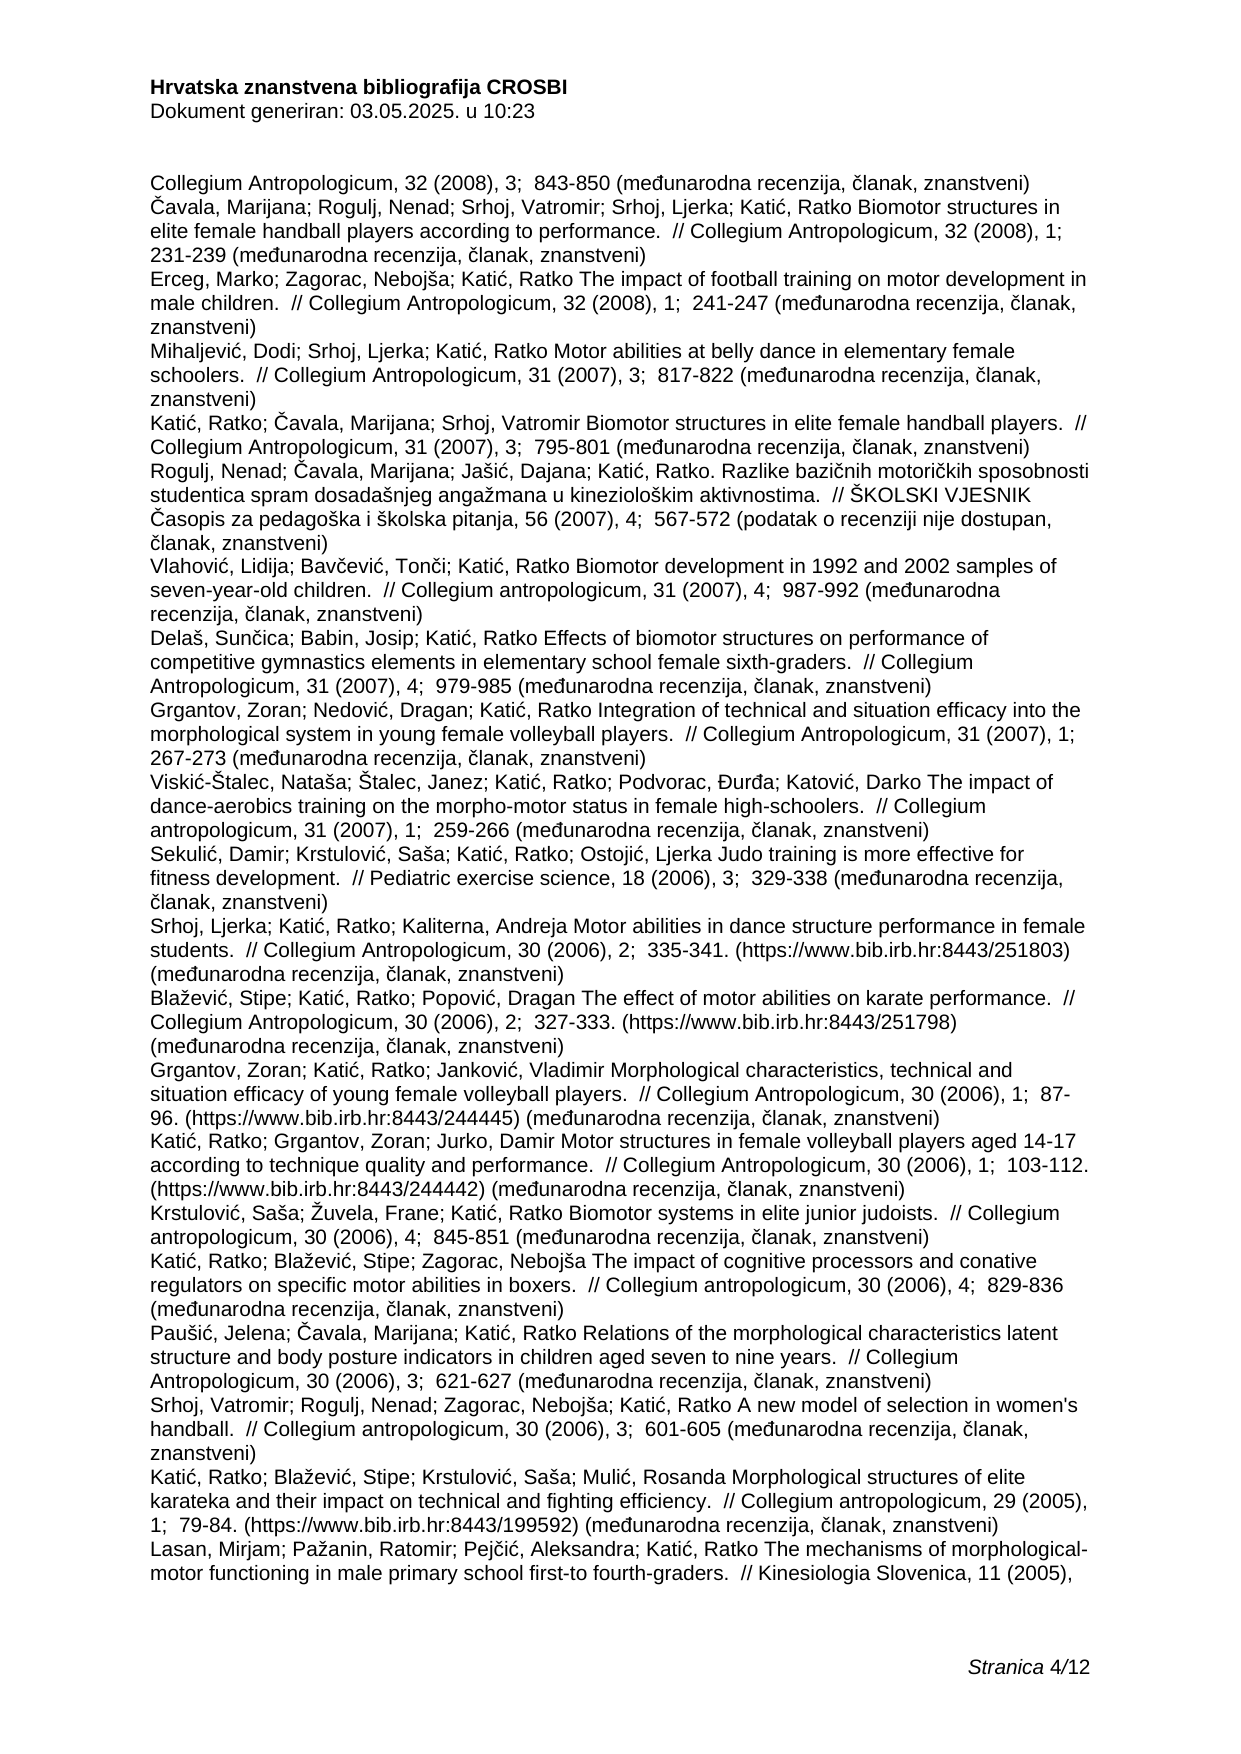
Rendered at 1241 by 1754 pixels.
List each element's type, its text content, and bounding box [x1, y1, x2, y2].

text Katić, Ratko; Grgantov, Zoran; Jurko, Damir [150, 1129, 1090, 1201]
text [150, 171, 1090, 195]
text Viskić-Štalec, Nataša; Štalec, Janez; Katić, Ratko; Podvorac, Đurđa; Katović, Darko [150, 770, 1090, 842]
text Erceg, Marko; Zagorac, Nebojša; Katić, Ratko [150, 267, 1090, 339]
text Mihaljević, Dodi; Srhoj, Ljerka; Katić, Ratko [150, 339, 1090, 411]
text Katić, Ratko; Blažević, Stipe; Krstulović, Saša; Mulić, Rosanda [150, 1465, 1090, 1537]
text Vlahović, Lidija; Bavčević, Tonči; Katić, Ratko [150, 554, 1090, 626]
text Čavala, Marijana; Rogulj, Nenad; Srhoj, Vatromir; Srhoj, Ljerka; Katić, Ratko [150, 195, 1090, 267]
text Rogulj, Nenad; Čavala, Marijana; Jašić, Dajana; Katić, Ratko. [150, 458, 1090, 554]
text Paušić, Jelena; Čavala, Marijana; Katić, Ratko [150, 1321, 1090, 1393]
text Grgantov, Zoran; Nedović, Dragan; Katić, Ratko [150, 698, 1090, 770]
text Blažević, Stipe; Katić, Ratko; Popović, Dragan [150, 986, 1090, 1057]
text Katić, Ratko; Čavala, Marijana; Srhoj, Vatromir [150, 411, 1090, 458]
text Srhoj, Vatromir; Rogulj, Nenad; Zagorac, Nebojša; Katić, Ratko [150, 1393, 1090, 1465]
text Grgantov, Zoran; Katić, Ratko; Janković, Vladimir [150, 1057, 1090, 1129]
text Delaš, Sunčica; Babin, Josip; Katić, Ratko [150, 626, 1090, 698]
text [150, 1537, 1090, 1584]
text Sekulić, Damir; Krstulović, Saša; Katić, Ratko; Ostojić, Ljerka [150, 842, 1090, 914]
text Katić, Ratko; Blažević, Stipe; Zagorac, Nebojša [150, 1249, 1090, 1321]
text Krstulović, Saša; Žuvela, Frane; Katić, Ratko [150, 1201, 1090, 1249]
text Srhoj, Ljerka; Katić, Ratko; Kaliterna, Andreja [150, 914, 1090, 986]
